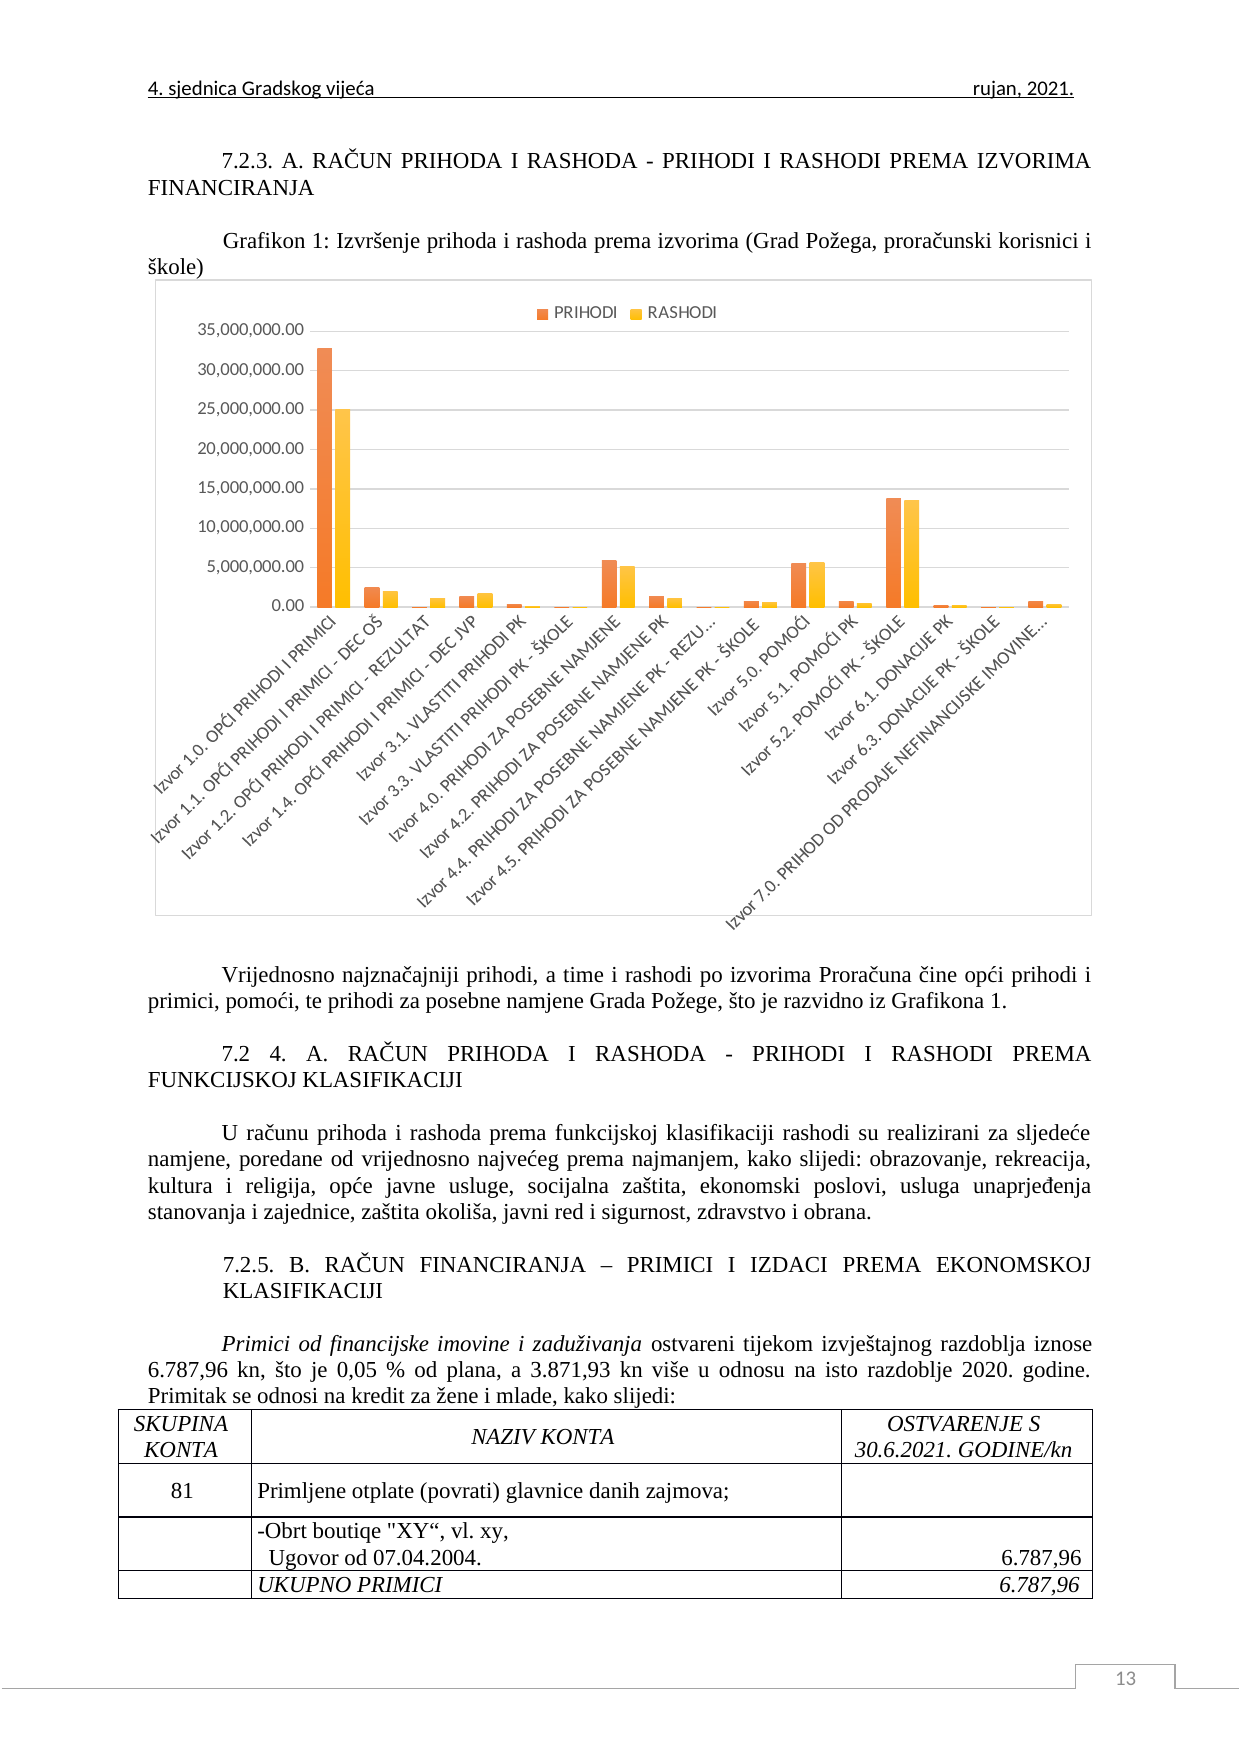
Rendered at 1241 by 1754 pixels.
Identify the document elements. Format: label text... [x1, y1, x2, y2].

text U računu prihoda i rashoda prema funkcijskoj klasifikaciji rashodi su realizirani za sljedeće namjene, poredane od vrijednosno najvećeg prema najmanjem, kako slijedi: obrazovanje, rekreacija, kultura i religija, opće javne usluge, socijalna zaštita, ekonomski poslovi, usluga unaprjeđenja stanovanja i zajednice, zaštita okoliša, javni red i sigurnost, zdravstvo i obrana. [148, 1119, 1093, 1224]
table_header NAZIV KONTA [252, 1410, 841, 1463]
table_cell 6.787,96 [842, 1518, 1092, 1570]
table_cell 81 [119, 1464, 251, 1516]
text 7.2.5. B. RAČUN FINANCIRANJA – PRIMICI I IZDACI PREMA EKONOMSKOJ KLASIFIKACIJI [223, 1251, 1093, 1303]
text 7.2 4. A. RAČUN PRIHODA I RASHODA - PRIHODI I RASHODI PREMA FUNKCIJSKOJ KLASIFIKACIJI [148, 1040, 1093, 1093]
text Grafikon 1: Izvršenje prihoda i rashoda prema izvorima (Grad Požega, proračunski korisnici i škole) [148, 227, 1093, 279]
text 7.2.3. A. RAČUN PRIHODA I RASHODA - PRIHODI I RASHODI PREMA IZVORIMA FINANCIRANJA [148, 148, 1093, 200]
table_header OSTVARENJE S 30.6.2021. GODINE/kn [842, 1410, 1092, 1463]
text Vrijednosno najznačajniji prihodi, a time i rashodi po izvorima Proračuna čine opći prihodi i primici, pomoći, te prihodi za posebne namjene Grada Požege, što je razvidno iz Grafikona 1. [148, 961, 1093, 1013]
table_cell 6.787,96 [842, 1571, 1092, 1597]
table_cell [842, 1464, 1092, 1516]
table_cell Primljene otplate (povrati) glavnice danih zajmova; [252, 1464, 841, 1516]
table_cell [119, 1571, 251, 1597]
table_header SKUPINA KONTA [119, 1410, 251, 1463]
text Primici od financijske imovine i zaduživanja ostvareni tijekom izvještajnog razdoblja iznose 6.787,96 kn, što je 0,05 % od plana, a 3.871,93 kn više u odnosu na isto razdoblje 2020. godine. Primitak se odnosi na kredit za žene i mlade, kako slijedi: [148, 1330, 1093, 1409]
table_cell [119, 1518, 251, 1570]
table_cell -Obrt boutiqe "XY“, vl. xy, Ugovor od 07.04.2004. [252, 1518, 841, 1570]
table_cell UKUPNO PRIMICI [252, 1571, 841, 1597]
